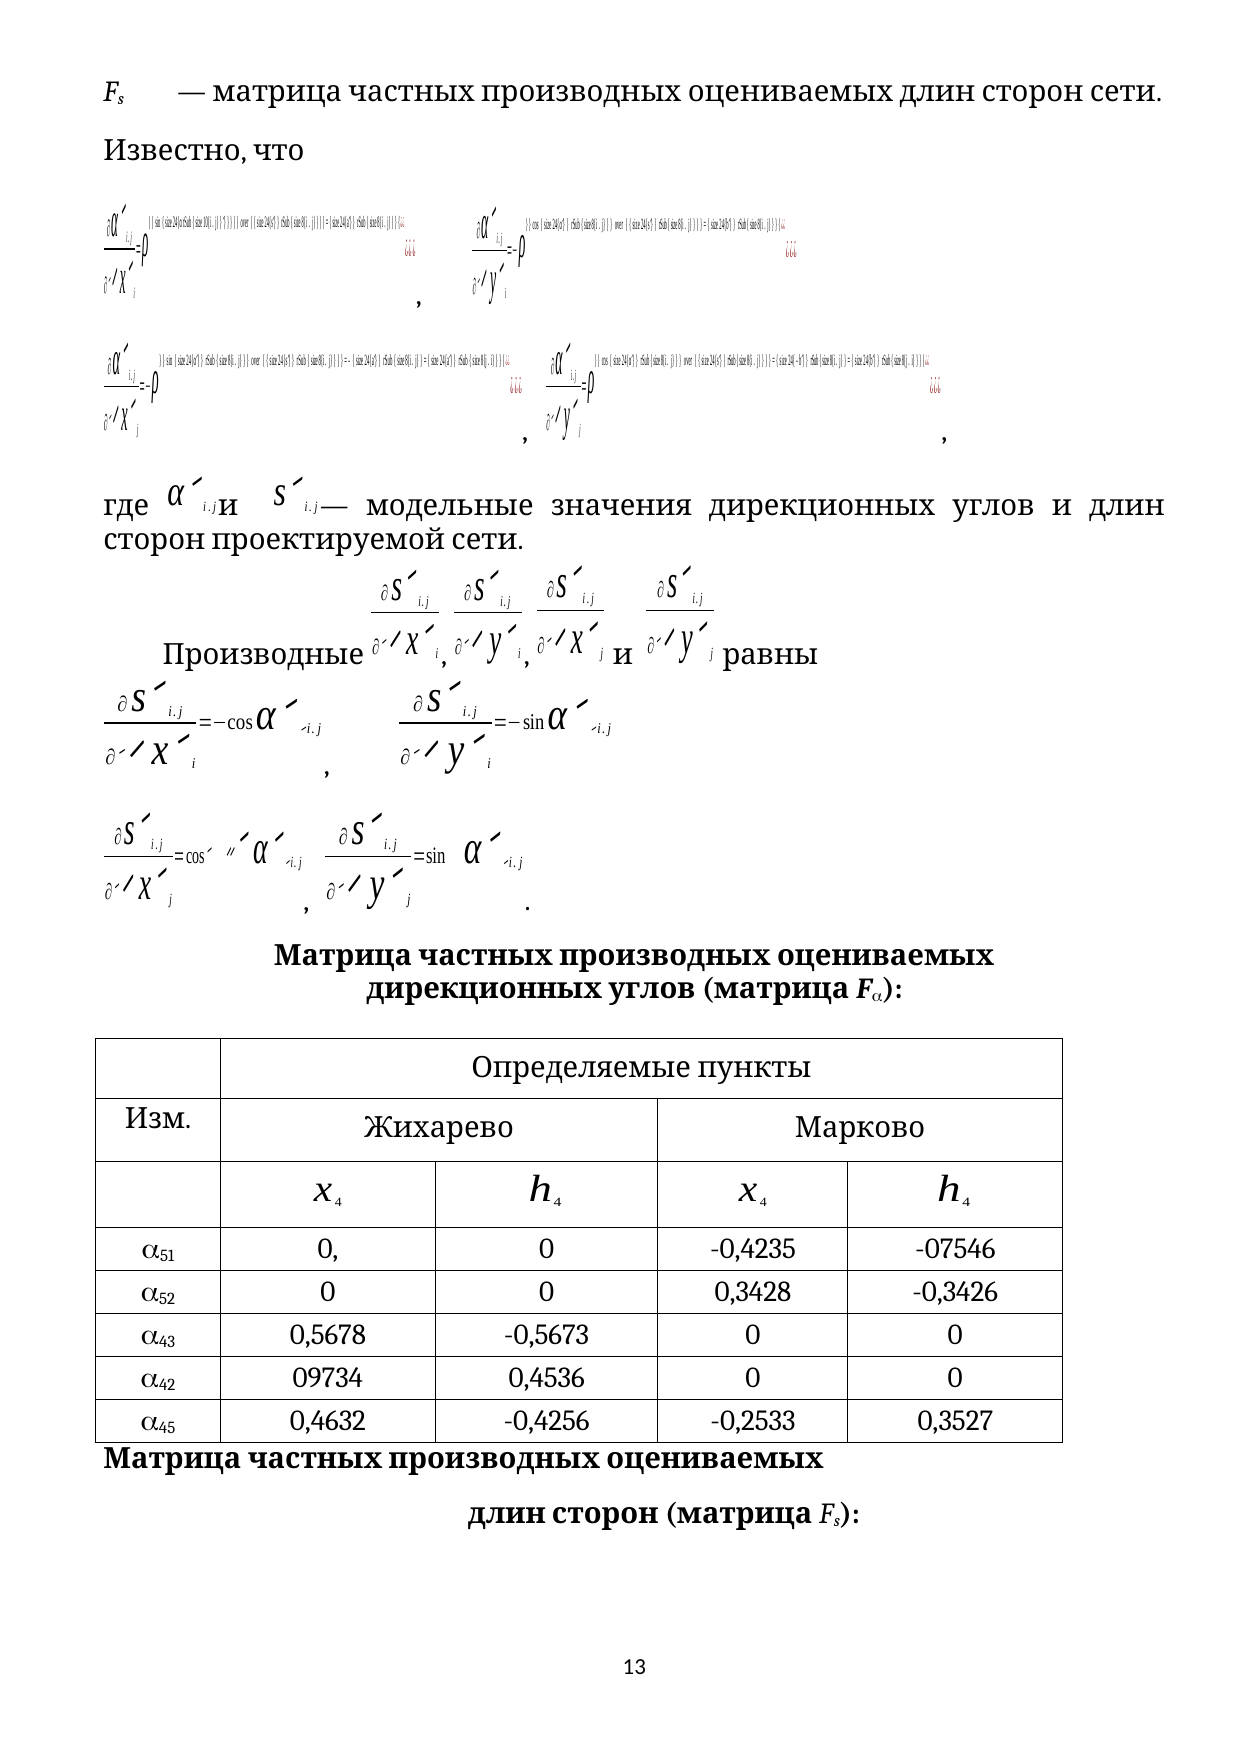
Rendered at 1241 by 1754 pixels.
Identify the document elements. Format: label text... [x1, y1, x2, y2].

list где и — модельные значения дирекционных углов и длин сторон проектируемой сети. [103, 469, 1165, 556]
table_cell 51 [96, 1228, 220, 1270]
table_cell 52 [96, 1271, 220, 1313]
list , , [103, 333, 1165, 448]
table_cell 43 [96, 1314, 220, 1356]
table_cell 0,3527 [848, 1400, 1062, 1442]
table_cell -0,3426 [848, 1271, 1062, 1313]
text , . [103, 803, 1165, 918]
table_cell 0 [436, 1271, 657, 1313]
table_cell 0,5678 [221, 1314, 435, 1356]
table_cell 0 [436, 1228, 657, 1270]
table_cell 0,4536 [436, 1357, 657, 1399]
table_cell -07546 [848, 1228, 1062, 1270]
list длин сторон (матрица Fs): [103, 1497, 1165, 1531]
table_cell 0 [658, 1357, 847, 1399]
list Fs — матрица частных производных оцениваемых длин сторон сети. [103, 75, 1165, 108]
table_cell Марково [658, 1099, 1062, 1161]
list Известно, что [103, 134, 1165, 168]
table_cell 0, [221, 1228, 435, 1270]
list , [103, 194, 1165, 312]
table_cell Жихарево [221, 1099, 657, 1161]
list Матрица частных производных оцениваемых [103, 1344, 1165, 1476]
table_cell 0 [848, 1357, 1062, 1399]
table_cell 0 [221, 1271, 435, 1313]
table_cell 42 [96, 1357, 220, 1399]
table_header Определяемые пункты [221, 1039, 1062, 1098]
table_cell -0,4235 [658, 1228, 847, 1270]
table_cell 09734 [221, 1357, 435, 1399]
table_cell [848, 1162, 1062, 1227]
table_cell 0,3428 [658, 1271, 847, 1313]
table_cell -0,5673 [436, 1314, 657, 1356]
table_cell 0 [658, 1314, 847, 1356]
subtitle дирекционных углов (матрица F): [103, 972, 1165, 1006]
table_cell 45 [96, 1400, 220, 1442]
table_cell [436, 1162, 657, 1227]
table_cell Изм. [96, 1099, 220, 1161]
table_cell -0,2533 [658, 1400, 847, 1442]
table_cell 0 [848, 1314, 1062, 1356]
table_cell -0,4256 [436, 1400, 657, 1442]
table_cell [96, 1162, 220, 1227]
table_header [96, 1039, 220, 1098]
subtitle Матрица частных производных оцениваемых [103, 939, 1165, 972]
list Производные , , и равны [103, 556, 1165, 672]
table_cell [658, 1162, 847, 1227]
table_cell [221, 1162, 435, 1227]
table_cell 0,4632 [221, 1400, 435, 1442]
list , [103, 672, 1165, 782]
